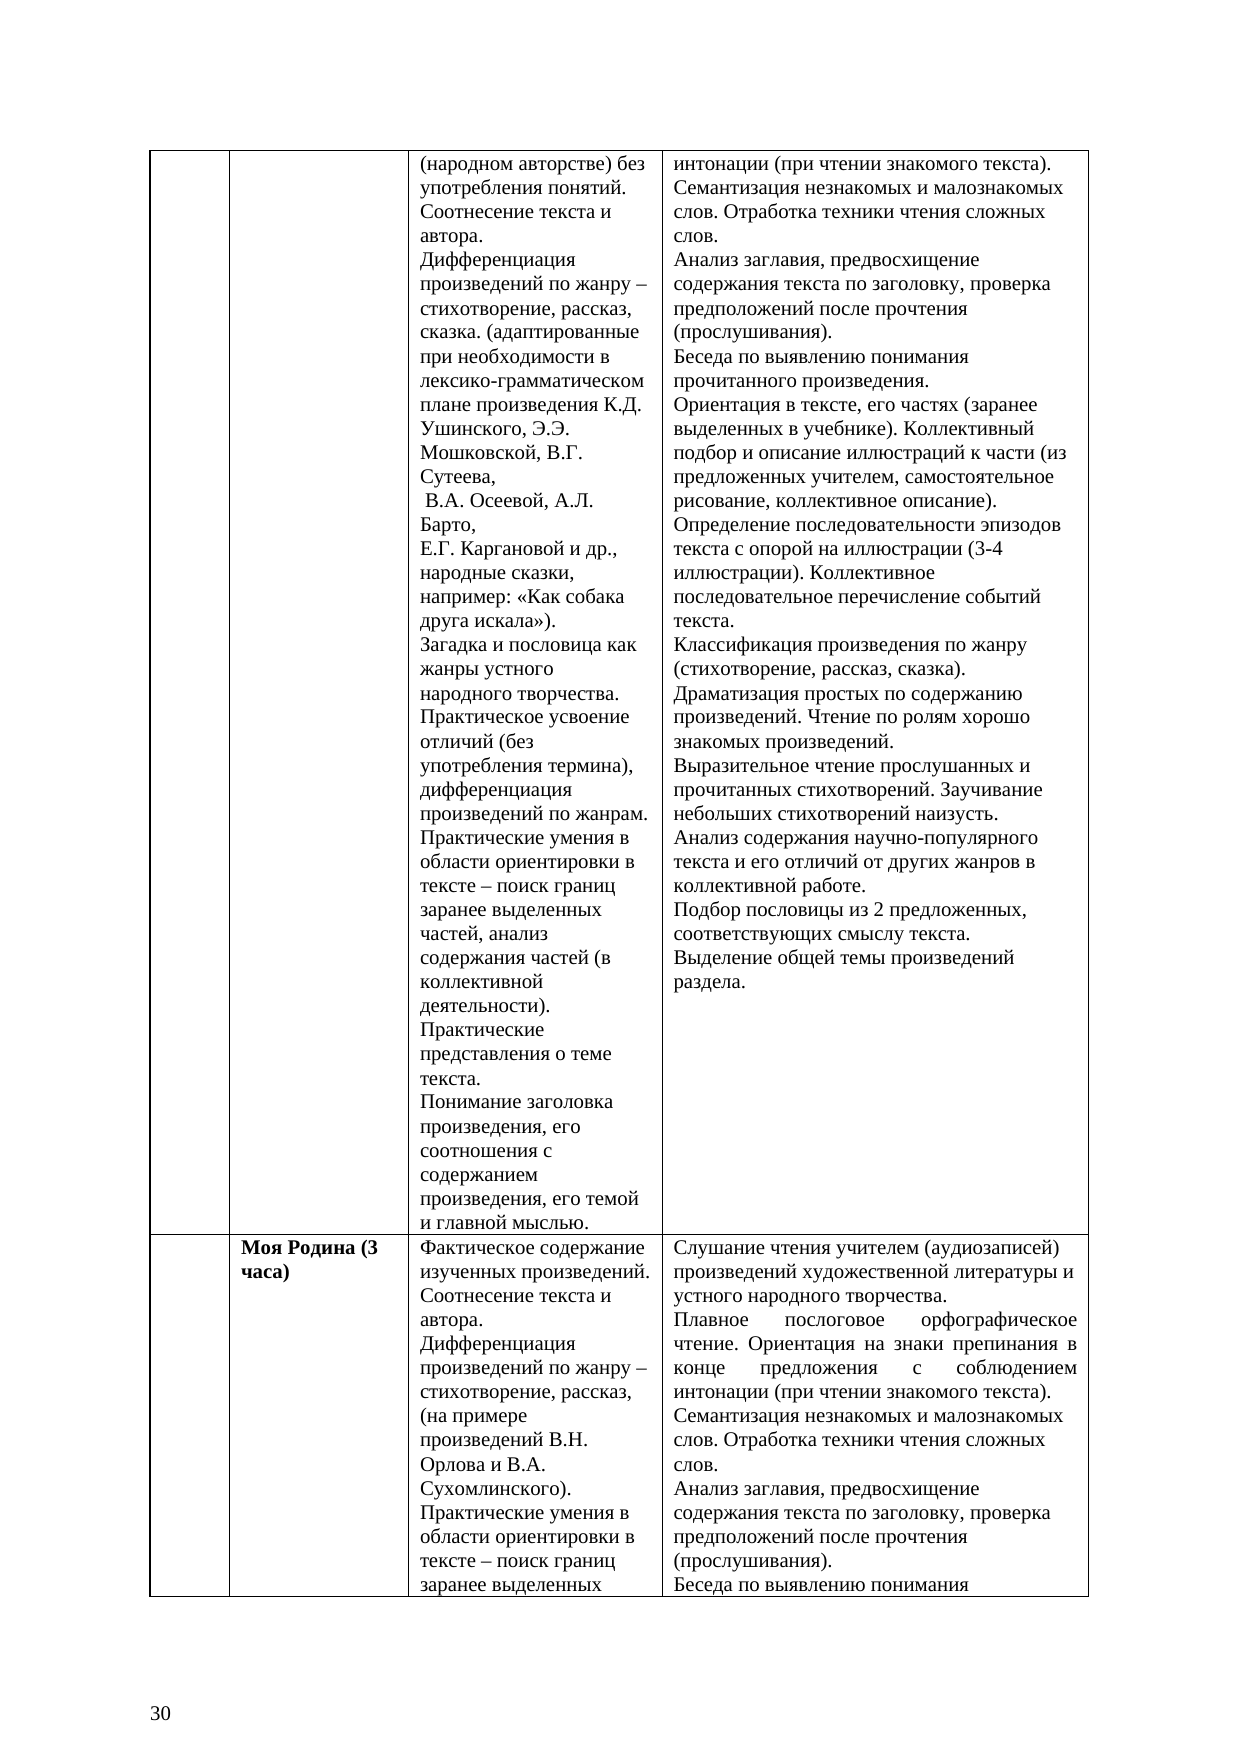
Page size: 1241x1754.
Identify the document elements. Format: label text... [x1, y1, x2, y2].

table_cell [151, 1235, 229, 1596]
table_cell [151, 151, 229, 1234]
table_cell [409, 1235, 662, 1596]
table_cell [409, 151, 662, 1234]
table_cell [663, 151, 1088, 1234]
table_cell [663, 1235, 1088, 1596]
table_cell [230, 151, 408, 1234]
table_cell Моя Родина (3 часа) [230, 1235, 408, 1596]
